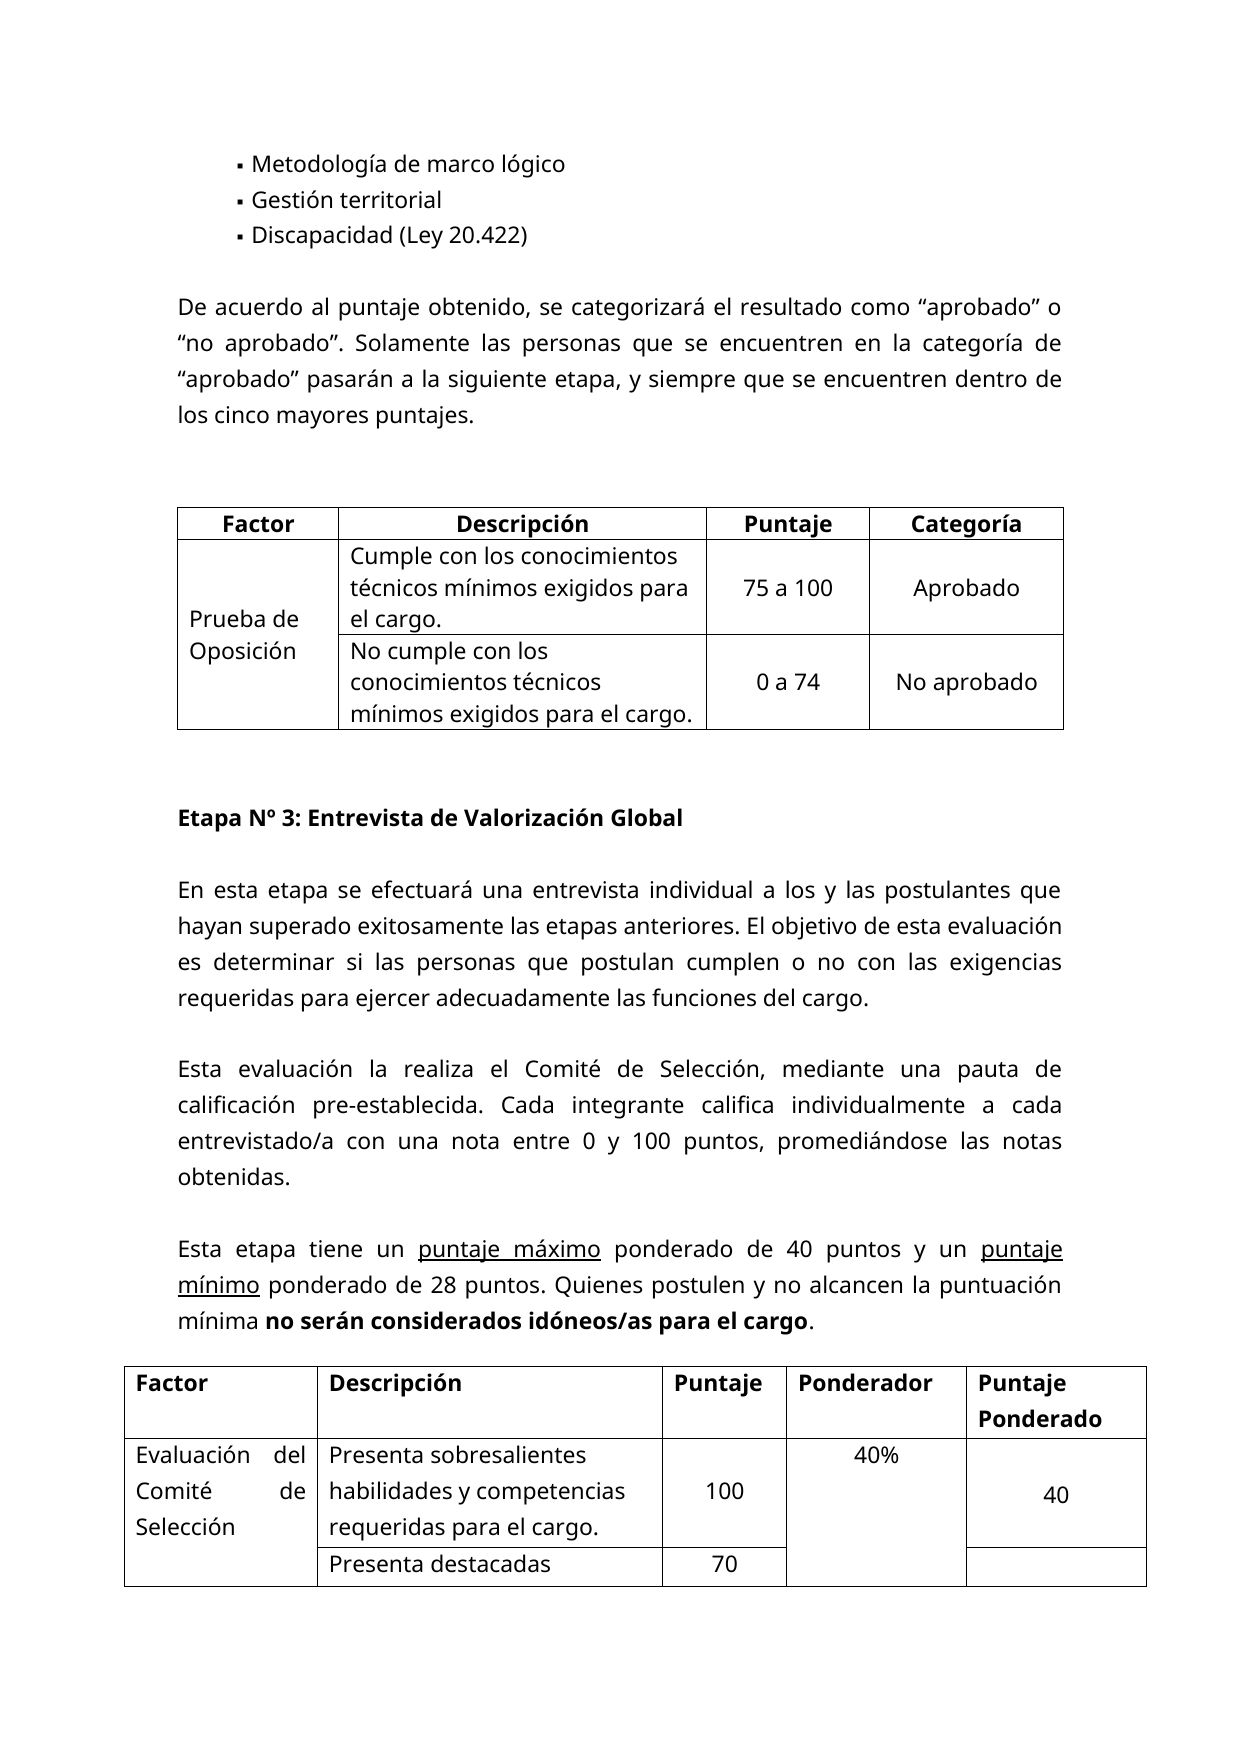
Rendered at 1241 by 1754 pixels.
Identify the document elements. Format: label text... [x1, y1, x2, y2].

table_header Factor [125, 1367, 317, 1438]
table_header Categoría [870, 508, 1063, 539]
table_header Puntaje [707, 508, 869, 539]
table_header Ponderador [787, 1367, 966, 1438]
table_cell 40 [967, 1439, 1146, 1547]
table_header Puntaje Ponderado [967, 1367, 1146, 1438]
table_cell 40% [787, 1439, 966, 1586]
list Discapacidad (Ley 20.422) [236, 219, 1063, 251]
text Esta evaluación la realiza el Comité de Selección, mediante una pauta de calificación pre-establecida. Cada integrante califica individualmente a cada entrevistado/a con una nota entre 0 y 100 puntos, promediándose las notas obtenidas. [177, 1053, 1063, 1192]
table_header Descripción [339, 508, 706, 539]
table_cell Aprobado [870, 540, 1063, 634]
table_cell No aprobado [870, 635, 1063, 729]
text Esta etapa tiene un puntaje máximo ponderado de 40 puntos y un puntaje mínimo ponderado de 28 puntos. Quienes postulen y no alcancen la puntuación mínima no serán considerados idóneos/as para el cargo. [177, 1233, 1063, 1336]
text Etapa Nº 3: Entrevista de Valorización Global [177, 802, 1063, 833]
list Gestión territorial [236, 183, 1063, 215]
table_cell 0 a 74 [707, 635, 869, 729]
text De acuerdo al puntaje obtenido, se categorizará el resultado como “aprobado” o “no aprobado”. Solamente las personas que se encuentren en la categoría de “aprobado” pasarán a la siguiente etapa, y siempre que se encuentren dentro de los cinco mayores puntajes. [177, 291, 1063, 430]
table_cell 70 [663, 1548, 786, 1586]
table_cell Evaluación del Comité de Selección [125, 1439, 317, 1586]
table_cell Prueba de Oposición [178, 540, 338, 729]
table_header Factor [178, 508, 338, 539]
text En esta etapa se efectuará una entrevista individual a los y las postulantes que hayan superado exitosamente las etapas anteriores. El objetivo de esta evaluación es determinar si las personas que postulan cumplen o no con las exigencias requeridas para ejercer adecuadamente las funciones del cargo. [177, 874, 1063, 1013]
table_cell No cumple con los conocimientos técnicos mínimos exigidos para el cargo. [339, 635, 706, 729]
table_header Descripción [318, 1367, 662, 1438]
table_cell 100 [663, 1439, 786, 1547]
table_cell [318, 1548, 662, 1586]
table_header Puntaje [663, 1367, 786, 1438]
table_cell Presenta sobresalientes habilidades y competencias requeridas para el cargo. [318, 1439, 662, 1547]
table_cell 28 [967, 1548, 1146, 1586]
list Metodología de marco lógico [236, 148, 1063, 179]
table_cell 75 a 100 [707, 540, 869, 634]
table_cell Cumple con los conocimientos técnicos mínimos exigidos para el cargo. [339, 540, 706, 634]
